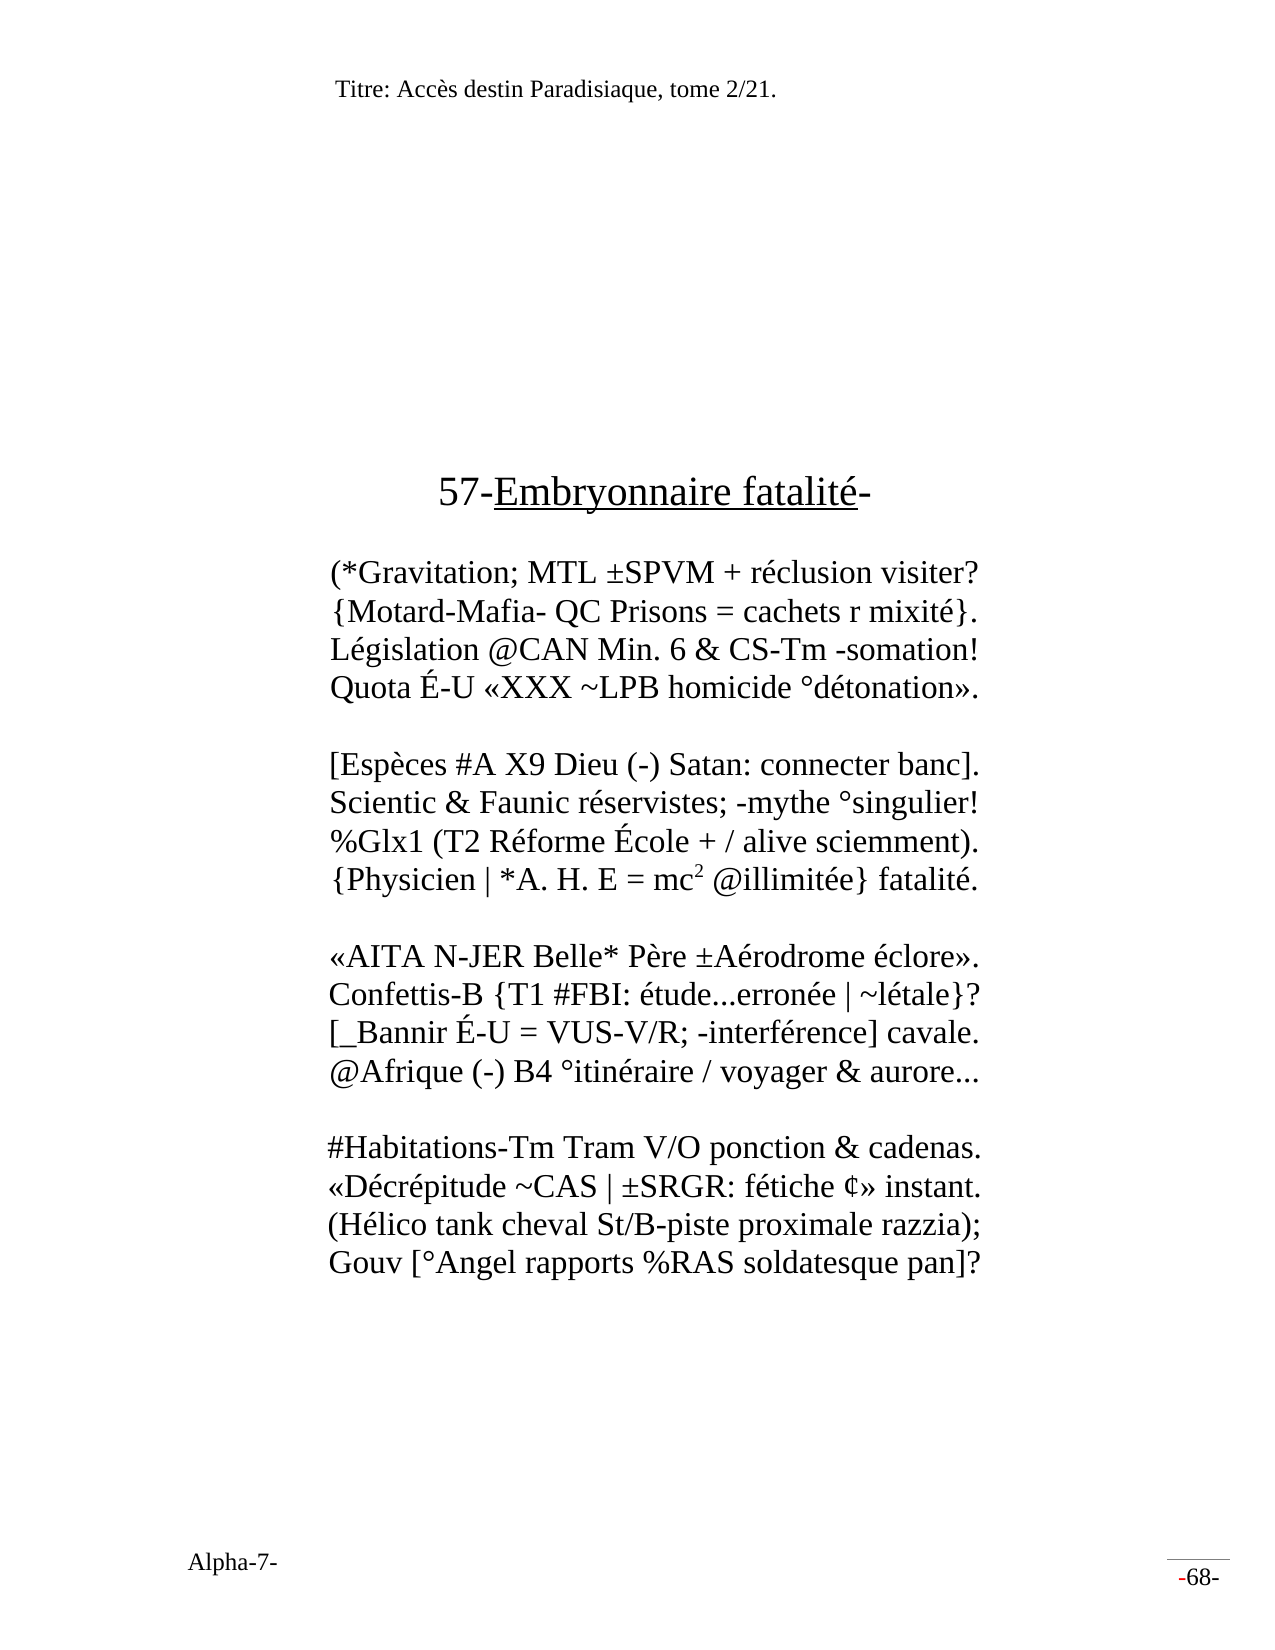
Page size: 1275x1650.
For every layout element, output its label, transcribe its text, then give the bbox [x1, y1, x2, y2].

text Législation @CAN Min. 6 & CS-Tm -somation! [187, 629, 1122, 667]
text Confettis-B {T1 #FBI: étude...erronée | ~létale}? [187, 974, 1122, 1012]
text {Motard-Mafia- QC Prisons = cachets r mixité}. [187, 591, 1122, 629]
text «Décrépitude ~CAS | ±SRGR: fétiche ¢» instant. [187, 1166, 1122, 1204]
text (Hélico tank cheval St/B-piste proximale razzia); [187, 1204, 1122, 1242]
text Gouv [°Angel rapports %RAS soldatesque pan]? [187, 1242, 1122, 1281]
text #Habitations-Tm Tram V/O ponction & cadenas. [187, 1127, 1122, 1166]
text @Afrique (-) B4 °itinéraire / voyager & aurore... [187, 1051, 1122, 1089]
text [Espèces #A X9 Dieu (-) Satan: connecter banc]. [187, 744, 1122, 782]
text 57-Embryonnaire fatalité- [187, 466, 1122, 514]
text Scientic & Faunic réservistes; -mythe °singulier! [187, 782, 1122, 821]
text [_Bannir É-U = VUS-V/R; -interférence] cavale. [187, 1012, 1122, 1051]
text %Glx1 (T2 Réforme École + / alive sciemment). [187, 821, 1122, 859]
text Quota É-U «XXX ~LPB homicide °détonation». [187, 667, 1122, 706]
text «AITA N-JER Belle* Père ±Aérodrome éclore». [187, 936, 1122, 974]
text (*Gravitation; MTL ±SPVM + réclusion visiter? [187, 552, 1122, 591]
text {Physicien | *A. H. E = mc2 @illimitée} fatalité. [187, 859, 1122, 897]
